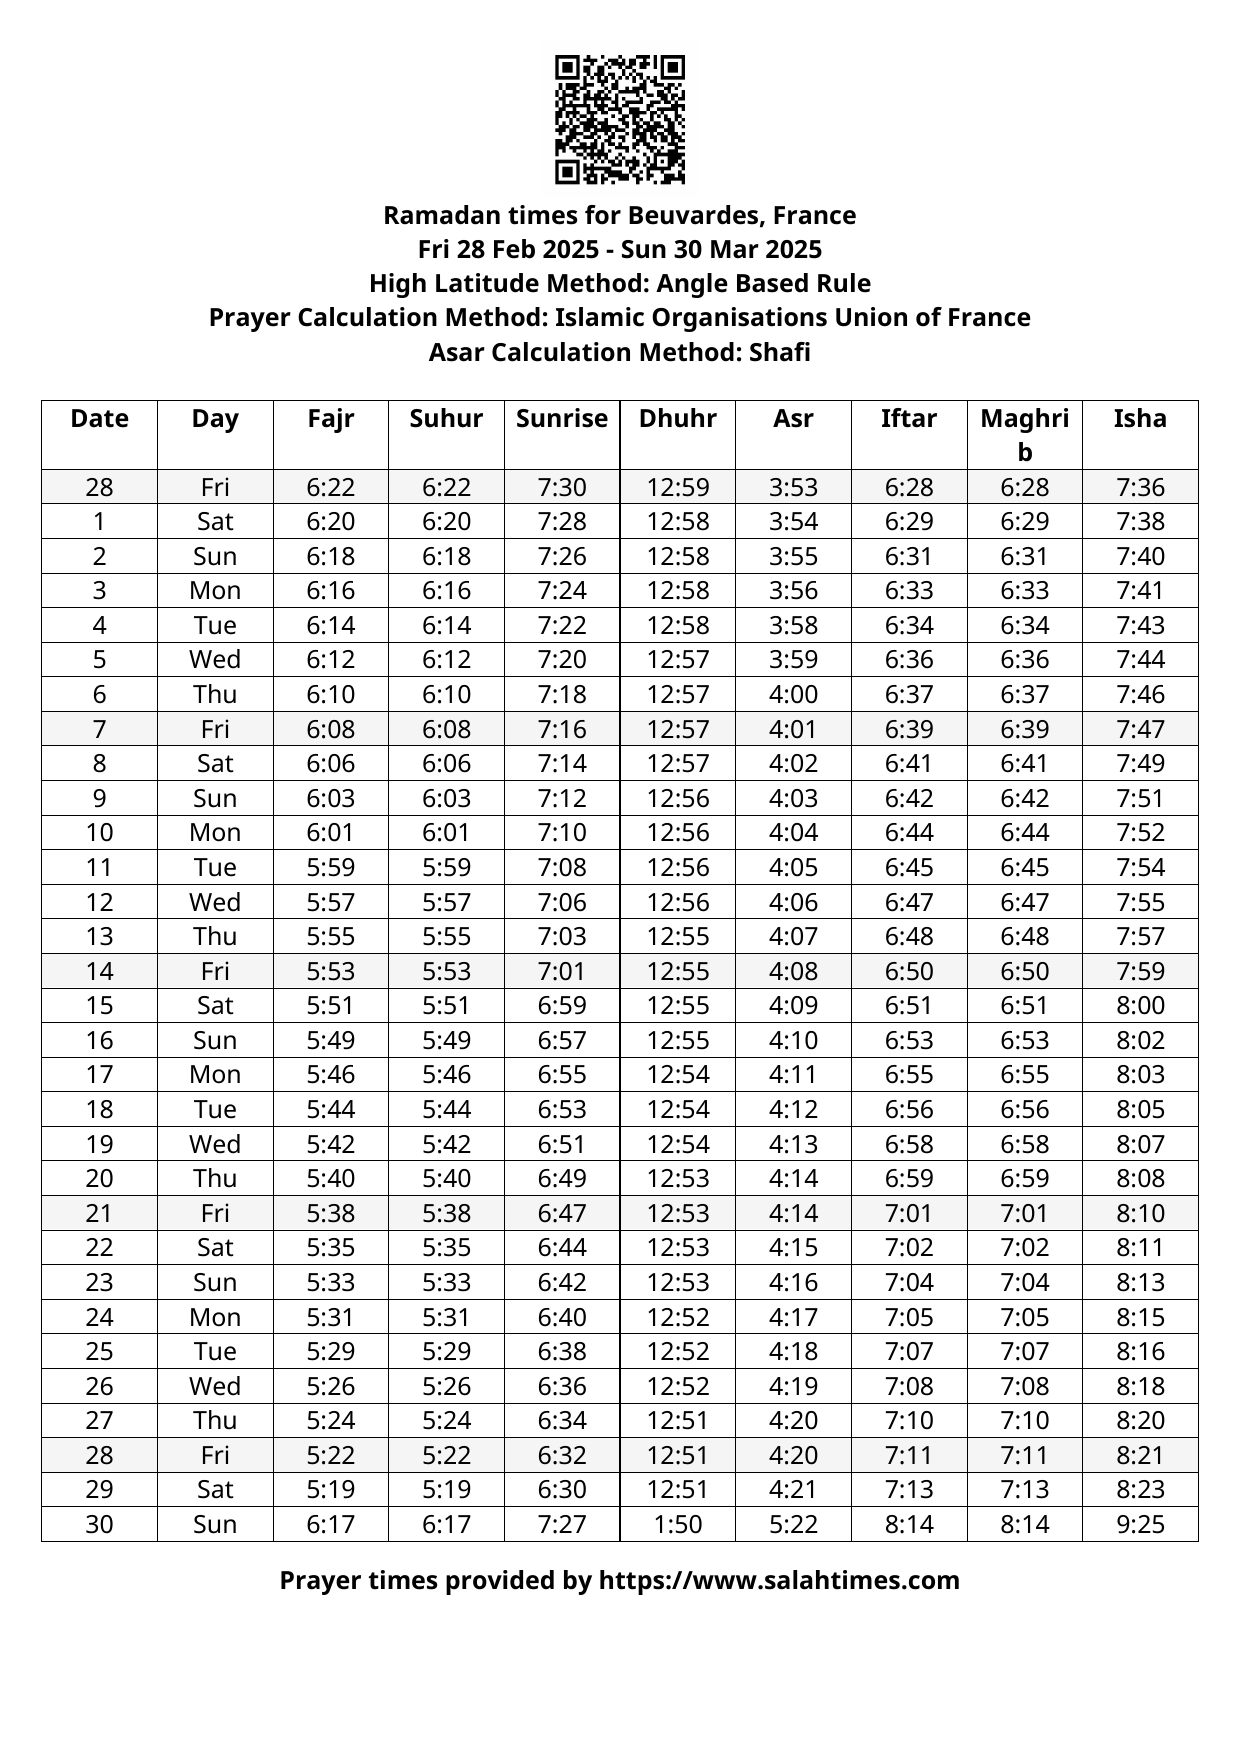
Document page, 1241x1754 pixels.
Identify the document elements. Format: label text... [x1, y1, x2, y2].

table_header Date [42, 401, 157, 469]
table_cell 6:16 [274, 574, 388, 607]
table_cell 6:51 [968, 989, 1082, 1022]
table_cell 7:02 [852, 1231, 967, 1264]
table_cell 6:41 [968, 746, 1082, 780]
table_cell Mon [158, 816, 273, 849]
text Prayer times provided by https://www.salahtimes.com [42, 1563, 1198, 1597]
table_cell 6:18 [274, 539, 388, 572]
table_cell 19 [42, 1127, 157, 1160]
table_cell Sun [158, 1507, 273, 1541]
table_cell 6:06 [274, 746, 388, 780]
table_cell 4:05 [736, 850, 851, 884]
text Ramadan times for Beuvardes, France [42, 198, 1198, 232]
table_cell 8:05 [1083, 1092, 1198, 1126]
table_cell 4:06 [736, 885, 851, 918]
table_cell 6:20 [274, 504, 388, 538]
table_cell 6:16 [389, 574, 504, 607]
table_cell Wed [158, 1127, 273, 1160]
table_cell 4:17 [736, 1300, 851, 1333]
table_cell 6:44 [505, 1231, 619, 1264]
table_cell 12:56 [621, 850, 735, 884]
table_cell 5:35 [274, 1231, 388, 1264]
table_cell 5:31 [274, 1300, 388, 1333]
table_cell 8:20 [1083, 1404, 1198, 1437]
table_cell 4:19 [736, 1369, 851, 1402]
table_cell 7:11 [968, 1438, 1082, 1472]
table_cell 7:13 [852, 1473, 967, 1506]
table_cell 7:36 [1083, 470, 1198, 503]
table_cell 5:46 [274, 1058, 388, 1091]
table_cell Thu [158, 677, 273, 711]
table_cell 10 [42, 816, 157, 849]
table_cell 7:04 [852, 1265, 967, 1299]
table_header Dhuhr [621, 401, 735, 469]
table_cell 8:08 [1083, 1161, 1198, 1195]
table_cell 6:42 [852, 781, 967, 814]
table_cell 5:44 [389, 1092, 504, 1126]
table_cell 6:55 [852, 1058, 967, 1091]
table_cell 24 [42, 1300, 157, 1333]
table_cell 12:56 [621, 816, 735, 849]
table_cell 6:10 [389, 677, 504, 711]
table_cell 4:14 [736, 1161, 851, 1195]
table_cell 6:41 [852, 746, 967, 780]
table_cell 7:08 [505, 850, 619, 884]
table_cell 3:55 [736, 539, 851, 572]
table_cell 5:42 [389, 1127, 504, 1160]
table_cell 12:56 [621, 781, 735, 814]
table_cell 6:38 [505, 1334, 619, 1368]
table_header Suhur [389, 401, 504, 469]
table_cell 6:22 [274, 470, 388, 503]
table_cell 6:37 [852, 677, 967, 711]
table_cell 7:52 [1083, 816, 1198, 849]
table_cell 6:10 [274, 677, 388, 711]
table_cell Fri [158, 1438, 273, 1472]
table_cell 2 [42, 539, 157, 572]
table_cell 5:42 [274, 1127, 388, 1160]
table_cell 6:48 [968, 919, 1082, 953]
table_cell 5:59 [389, 850, 504, 884]
table_cell 28 [42, 470, 157, 503]
table_cell 12:51 [621, 1473, 735, 1506]
table_cell 12:51 [621, 1404, 735, 1437]
table_cell Sat [158, 989, 273, 1022]
table_cell 7:05 [968, 1300, 1082, 1333]
table_cell 6:59 [505, 989, 619, 1022]
table_cell 6:42 [968, 781, 1082, 814]
table_header Sunrise [505, 401, 619, 469]
table_cell 27 [42, 1404, 157, 1437]
table_cell 5:22 [736, 1507, 851, 1541]
table_cell 6:47 [968, 885, 1082, 918]
table_cell 5:46 [389, 1058, 504, 1091]
table_cell Wed [158, 885, 273, 918]
table_cell 3:54 [736, 504, 851, 538]
table_header Day [158, 401, 273, 469]
table_cell 5:59 [274, 850, 388, 884]
table_cell 7:05 [852, 1300, 967, 1333]
table_cell 12:54 [621, 1127, 735, 1160]
table_cell 6:55 [505, 1058, 619, 1091]
table_cell 1 [42, 504, 157, 538]
table_cell 5:29 [274, 1334, 388, 1368]
table_cell 8:00 [1083, 989, 1198, 1022]
table_cell 3:53 [736, 470, 851, 503]
table_cell 7:28 [505, 504, 619, 538]
table_cell 7:13 [968, 1473, 1082, 1506]
table_cell 12:53 [621, 1231, 735, 1264]
table_cell Tue [158, 1334, 273, 1368]
table_cell 6:37 [968, 677, 1082, 711]
table_cell 7:55 [1083, 885, 1198, 918]
table_cell 4 [42, 608, 157, 642]
table_cell 12:52 [621, 1369, 735, 1402]
table_cell 6:12 [389, 643, 504, 676]
table_cell 6:51 [852, 989, 967, 1022]
table_cell 5:19 [389, 1473, 504, 1506]
table_cell 6:33 [968, 574, 1082, 607]
table_cell Mon [158, 574, 273, 607]
table_cell 8:14 [968, 1507, 1082, 1541]
table_header Fajr [274, 401, 388, 469]
table_cell 6:48 [852, 919, 967, 953]
table_cell 7:14 [505, 746, 619, 780]
table_cell 5:53 [274, 954, 388, 987]
table_cell 17 [42, 1058, 157, 1091]
table_cell 6:28 [968, 470, 1082, 503]
table_cell 7:47 [1083, 712, 1198, 745]
table_cell 6:50 [852, 954, 967, 987]
table_cell 6:59 [852, 1161, 967, 1195]
table_cell 20 [42, 1161, 157, 1195]
table_cell 6:49 [505, 1161, 619, 1195]
table_cell 4:02 [736, 746, 851, 780]
table_cell 8 [42, 746, 157, 780]
table_cell 6:34 [505, 1404, 619, 1437]
table_cell 5:55 [274, 919, 388, 953]
table_cell Mon [158, 1300, 273, 1333]
table_cell 7:16 [505, 712, 619, 745]
table_cell 8:03 [1083, 1058, 1198, 1091]
table_cell 7 [42, 712, 157, 745]
table_cell 5:22 [389, 1438, 504, 1472]
table_cell Thu [158, 1161, 273, 1195]
table_cell 5:26 [389, 1369, 504, 1402]
table_cell 4:10 [736, 1023, 851, 1057]
table_cell 6:14 [274, 608, 388, 642]
table_cell 6:56 [968, 1092, 1082, 1126]
table_cell 6:22 [389, 470, 504, 503]
table_cell Fri [158, 470, 273, 503]
table_header Asr [736, 401, 851, 469]
table_cell 4:18 [736, 1334, 851, 1368]
table_cell 11 [42, 850, 157, 884]
table_cell Sun [158, 1265, 273, 1299]
table_cell 4:07 [736, 919, 851, 953]
table_cell 6:18 [389, 539, 504, 572]
table_cell Sun [158, 1023, 273, 1057]
table_cell 6:29 [852, 504, 967, 538]
table_cell 6:34 [968, 608, 1082, 642]
table_cell 7:03 [505, 919, 619, 953]
table_cell 12:53 [621, 1161, 735, 1195]
table_cell 7:08 [852, 1369, 967, 1402]
table_cell Fri [158, 712, 273, 745]
table_cell 6:17 [274, 1507, 388, 1541]
table_cell 4:21 [736, 1473, 851, 1506]
table_cell 12:58 [621, 504, 735, 538]
table_cell Wed [158, 1369, 273, 1402]
table_cell 12:58 [621, 574, 735, 607]
table_cell 25 [42, 1334, 157, 1368]
table_cell 5:40 [389, 1161, 504, 1195]
table_cell 4:03 [736, 781, 851, 814]
table_cell 7:57 [1083, 919, 1198, 953]
table_cell 7:12 [505, 781, 619, 814]
table_cell 6:56 [852, 1092, 967, 1126]
table_cell 7:41 [1083, 574, 1198, 607]
table_cell 8:23 [1083, 1473, 1198, 1506]
table_cell 12:57 [621, 712, 735, 745]
table_cell 6:50 [968, 954, 1082, 987]
table_cell 12:52 [621, 1300, 735, 1333]
picture [542, 41, 699, 198]
table_cell 5 [42, 643, 157, 676]
table_cell 22 [42, 1231, 157, 1264]
table_cell 5:29 [389, 1334, 504, 1368]
table_cell 6:34 [852, 608, 967, 642]
table_cell 9:25 [1083, 1507, 1198, 1541]
table_cell 4:16 [736, 1265, 851, 1299]
table_cell 7:24 [505, 574, 619, 607]
table_cell 8:07 [1083, 1127, 1198, 1160]
table_cell 5:53 [389, 954, 504, 987]
table_cell 12 [42, 885, 157, 918]
table_cell 3:56 [736, 574, 851, 607]
table_cell 4:12 [736, 1092, 851, 1126]
table_cell 12:54 [621, 1058, 735, 1091]
table_cell 7:22 [505, 608, 619, 642]
table_cell 15 [42, 989, 157, 1022]
table_cell 4:13 [736, 1127, 851, 1160]
table_cell 4:20 [736, 1438, 851, 1472]
table_cell 5:49 [274, 1023, 388, 1057]
table_cell 6:14 [389, 608, 504, 642]
table_cell Fri [158, 1196, 273, 1229]
table_cell 4:09 [736, 989, 851, 1022]
table_cell 6:36 [968, 643, 1082, 676]
table_cell 12:56 [621, 885, 735, 918]
table_cell 5:33 [274, 1265, 388, 1299]
table_cell 6:32 [505, 1438, 619, 1472]
table_cell Sat [158, 504, 273, 538]
table_cell 4:14 [736, 1196, 851, 1229]
table_cell 1:50 [621, 1507, 735, 1541]
table_cell 4:04 [736, 816, 851, 849]
table_cell 7:07 [968, 1334, 1082, 1368]
table_cell 7:51 [1083, 781, 1198, 814]
table_cell 5:57 [389, 885, 504, 918]
table_cell 6:03 [389, 781, 504, 814]
table_cell 6 [42, 677, 157, 711]
table_cell 6:55 [968, 1058, 1082, 1091]
table_cell 12:55 [621, 919, 735, 953]
table_cell 3 [42, 574, 157, 607]
table_cell 6:58 [968, 1127, 1082, 1160]
table_cell 7:43 [1083, 608, 1198, 642]
table_cell 6:31 [968, 539, 1082, 572]
table_cell 7:01 [968, 1196, 1082, 1229]
table_cell 7:10 [968, 1404, 1082, 1437]
table_cell 7:01 [505, 954, 619, 987]
table_cell 6:51 [505, 1127, 619, 1160]
table_cell 5:35 [389, 1231, 504, 1264]
table_cell 7:18 [505, 677, 619, 711]
table_cell 6:36 [505, 1369, 619, 1402]
table_cell 12:57 [621, 677, 735, 711]
table_cell 12:53 [621, 1265, 735, 1299]
table_cell 4:01 [736, 712, 851, 745]
table_cell 8:21 [1083, 1438, 1198, 1472]
table_cell 6:29 [968, 504, 1082, 538]
table_cell 3:58 [736, 608, 851, 642]
table_cell 6:36 [852, 643, 967, 676]
table_cell 12:57 [621, 746, 735, 780]
table_header Iftar [852, 401, 967, 469]
table_cell 23 [42, 1265, 157, 1299]
table_cell 16 [42, 1023, 157, 1057]
table_cell 12:54 [621, 1092, 735, 1126]
table_cell 5:26 [274, 1369, 388, 1402]
table_cell 12:55 [621, 989, 735, 1022]
table_cell Sat [158, 1231, 273, 1264]
table_cell 9 [42, 781, 157, 814]
table_cell 6:47 [505, 1196, 619, 1229]
table_cell 5:24 [274, 1404, 388, 1437]
table_cell 7:10 [852, 1404, 967, 1437]
table_cell Mon [158, 1058, 273, 1091]
table_cell 7:07 [852, 1334, 967, 1368]
table_cell Tue [158, 850, 273, 884]
table_cell 5:49 [389, 1023, 504, 1057]
table_cell 8:18 [1083, 1369, 1198, 1402]
table_cell 5:31 [389, 1300, 504, 1333]
table_cell 5:57 [274, 885, 388, 918]
table_cell 6:58 [852, 1127, 967, 1160]
table_cell 6:28 [852, 470, 967, 503]
table_cell 6:20 [389, 504, 504, 538]
table_cell 7:08 [968, 1369, 1082, 1402]
table_cell 7:06 [505, 885, 619, 918]
table_cell 26 [42, 1369, 157, 1402]
table_cell 12:51 [621, 1438, 735, 1472]
table_cell 12:57 [621, 643, 735, 676]
table_cell 7:30 [505, 470, 619, 503]
table_cell 5:38 [274, 1196, 388, 1229]
table_cell 8:14 [852, 1507, 967, 1541]
table_cell 30 [42, 1507, 157, 1541]
table_cell Fri [158, 954, 273, 987]
table_cell Wed [158, 643, 273, 676]
table_cell 6:39 [852, 712, 967, 745]
table_cell 13 [42, 919, 157, 953]
text Fri 28 Feb 2025 - Sun 30 Mar 2025 [42, 232, 1198, 266]
table_cell 6:59 [968, 1161, 1082, 1195]
table_cell 6:57 [505, 1023, 619, 1057]
table_cell 6:08 [389, 712, 504, 745]
table_cell 6:39 [968, 712, 1082, 745]
table_cell 6:53 [852, 1023, 967, 1057]
table_cell 12:59 [621, 470, 735, 503]
table_cell 7:02 [968, 1231, 1082, 1264]
table_cell 6:47 [852, 885, 967, 918]
table_cell Thu [158, 1404, 273, 1437]
table_header Maghrib [968, 401, 1082, 469]
table_cell 12:58 [621, 539, 735, 572]
table_cell Tue [158, 1092, 273, 1126]
table_cell 6:44 [852, 816, 967, 849]
table_cell 12:58 [621, 608, 735, 642]
table_cell 7:26 [505, 539, 619, 572]
table_cell 12:55 [621, 1023, 735, 1057]
table_cell 4:15 [736, 1231, 851, 1264]
text Prayer Calculation Method: Islamic Organisations Union of France [42, 300, 1198, 334]
table_header Isha [1083, 401, 1198, 469]
table_cell 7:46 [1083, 677, 1198, 711]
table_cell 8:02 [1083, 1023, 1198, 1057]
table_cell 7:20 [505, 643, 619, 676]
table_cell 6:44 [968, 816, 1082, 849]
table_cell 5:22 [274, 1438, 388, 1472]
table_cell 3:59 [736, 643, 851, 676]
table_cell 5:33 [389, 1265, 504, 1299]
table_cell 7:49 [1083, 746, 1198, 780]
table_cell 6:45 [968, 850, 1082, 884]
table_cell 6:06 [389, 746, 504, 780]
table_cell 29 [42, 1473, 157, 1506]
table_cell 7:27 [505, 1507, 619, 1541]
table_cell 6:31 [852, 539, 967, 572]
table_cell 6:53 [968, 1023, 1082, 1057]
table_cell 8:10 [1083, 1196, 1198, 1229]
table_cell 4:20 [736, 1404, 851, 1437]
table_cell 6:08 [274, 712, 388, 745]
table_cell 8:13 [1083, 1265, 1198, 1299]
table_cell 7:11 [852, 1438, 967, 1472]
table_cell 12:55 [621, 954, 735, 987]
table_cell 21 [42, 1196, 157, 1229]
table_cell 6:42 [505, 1265, 619, 1299]
table_cell 6:17 [389, 1507, 504, 1541]
table_cell 5:51 [274, 989, 388, 1022]
table_cell 6:01 [389, 816, 504, 849]
table_cell 6:01 [274, 816, 388, 849]
table_cell 8:16 [1083, 1334, 1198, 1368]
table_cell 7:54 [1083, 850, 1198, 884]
table_cell 8:11 [1083, 1231, 1198, 1264]
table_cell 7:38 [1083, 504, 1198, 538]
table_cell 4:08 [736, 954, 851, 987]
table_cell 7:01 [852, 1196, 967, 1229]
table_cell Thu [158, 919, 273, 953]
table_cell 5:40 [274, 1161, 388, 1195]
table_cell Sun [158, 781, 273, 814]
table_cell 5:55 [389, 919, 504, 953]
table_cell 8:15 [1083, 1300, 1198, 1333]
table_cell 7:59 [1083, 954, 1198, 987]
table_cell 4:00 [736, 677, 851, 711]
table_cell 5:38 [389, 1196, 504, 1229]
table_cell 28 [42, 1438, 157, 1472]
table_cell 6:40 [505, 1300, 619, 1333]
text Asar Calculation Method: Shafi [42, 334, 1198, 368]
table_cell Sat [158, 1473, 273, 1506]
table_cell 5:24 [389, 1404, 504, 1437]
table_cell 7:44 [1083, 643, 1198, 676]
table_cell 5:44 [274, 1092, 388, 1126]
text High Latitude Method: Angle Based Rule [42, 266, 1198, 300]
table_cell Sun [158, 539, 273, 572]
table_cell 5:51 [389, 989, 504, 1022]
table_cell 6:03 [274, 781, 388, 814]
table_cell 5:19 [274, 1473, 388, 1506]
table_cell 6:12 [274, 643, 388, 676]
table_cell Sat [158, 746, 273, 780]
table_cell 6:53 [505, 1092, 619, 1126]
table_cell 7:04 [968, 1265, 1082, 1299]
table_cell 12:52 [621, 1334, 735, 1368]
table_cell 6:30 [505, 1473, 619, 1506]
table_cell 6:45 [852, 850, 967, 884]
table_cell 4:11 [736, 1058, 851, 1091]
table_cell 18 [42, 1092, 157, 1126]
table_cell 7:10 [505, 816, 619, 849]
table_cell 14 [42, 954, 157, 987]
table_cell 12:53 [621, 1196, 735, 1229]
table_cell Tue [158, 608, 273, 642]
table_cell 7:40 [1083, 539, 1198, 572]
table_cell 6:33 [852, 574, 967, 607]
